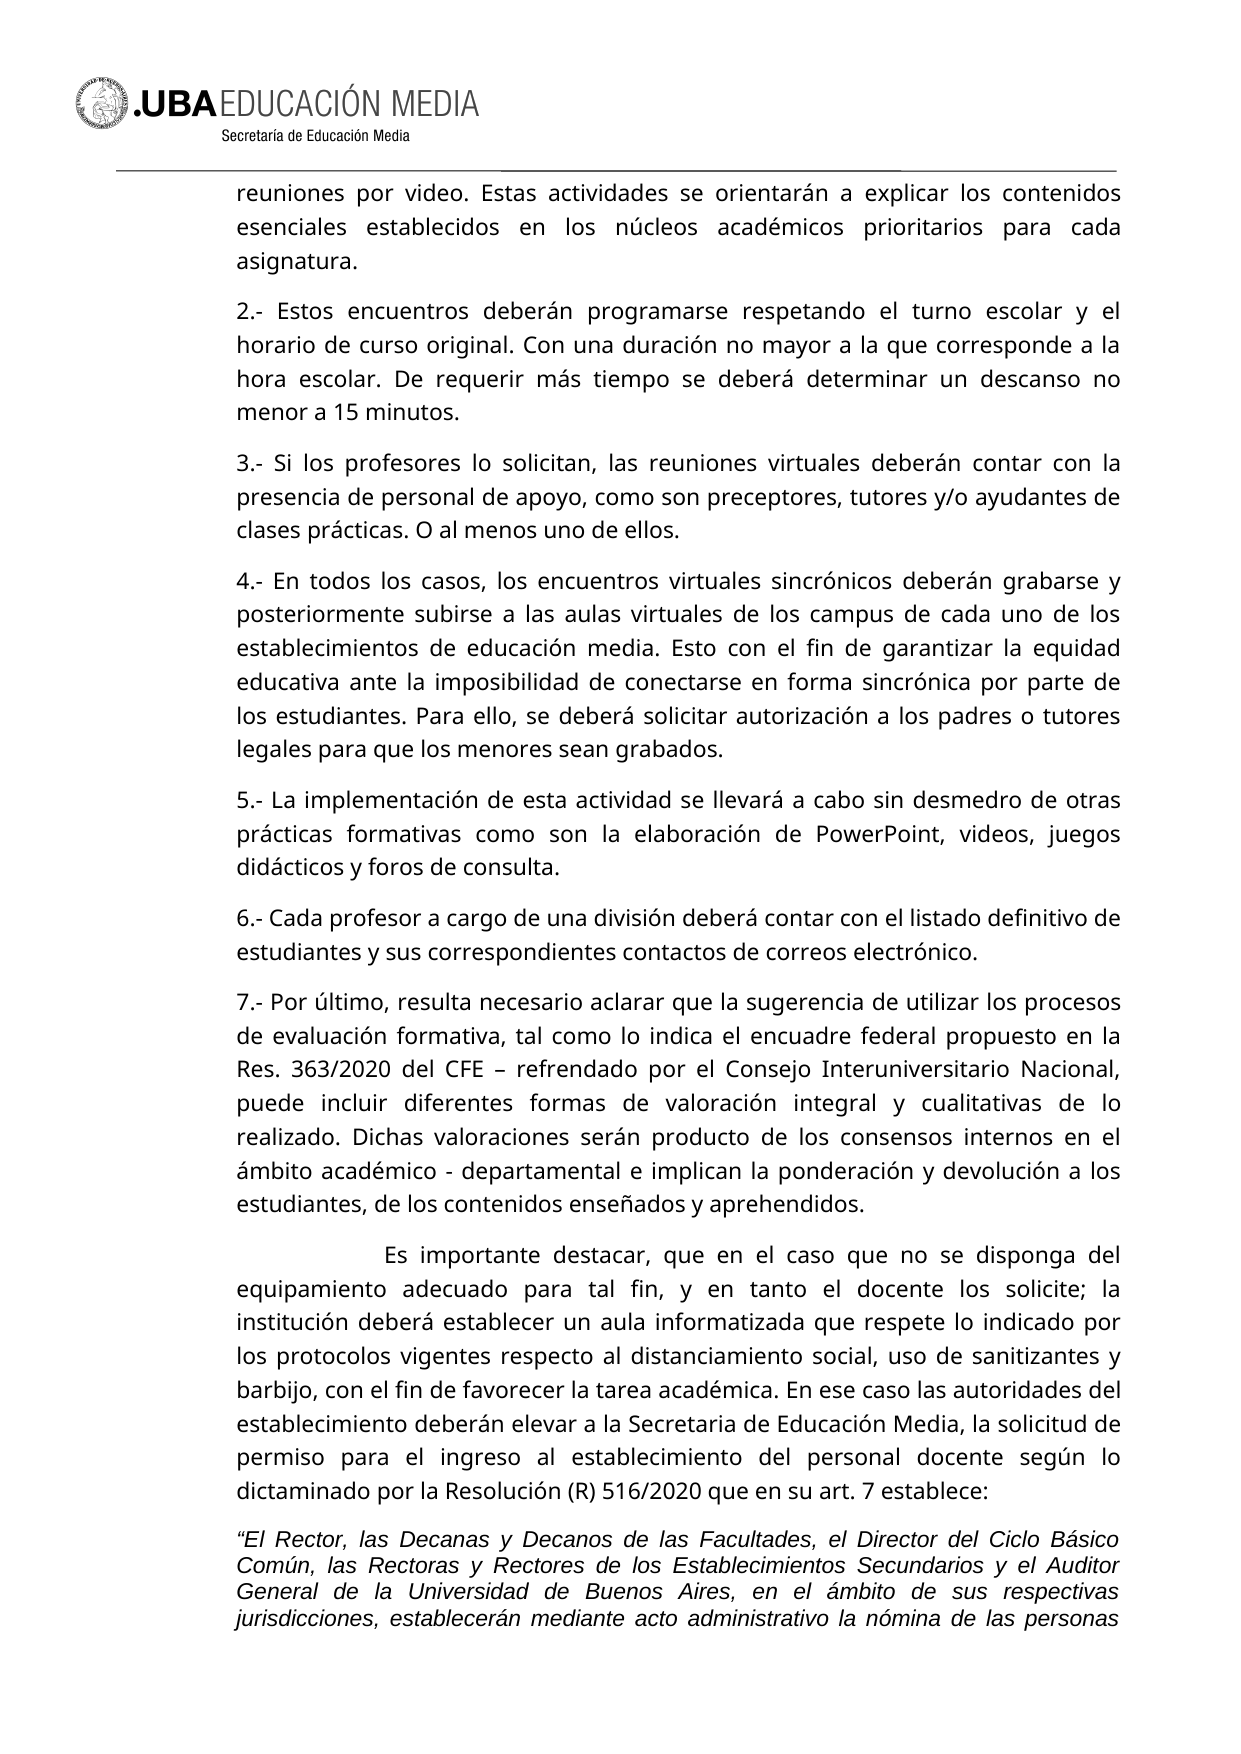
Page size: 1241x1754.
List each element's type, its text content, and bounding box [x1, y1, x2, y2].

picture [73, 73, 480, 147]
text 6.- Cada profesor a cargo de una división deberá contar con el listado definitivo de estudiantes y sus correspondientes contactos de correos electrónico. [236, 902, 1122, 967]
text Es importante destacar, que en el caso que no se disponga del equipamiento adecuado para tal fin, y en tanto el docente los solicite; la institución deberá establecer un aula informatizada que respete lo indicado por los protocolos vigentes respecto al distanciamiento social, uso de sanitizantes y barbijo, con el fin de favorecer la tarea académica. En ese caso las autoridades del establecimiento deberán elevar a la Secretaria de Educación Media, la solicitud de permiso para el ingreso al establecimiento del personal docente según lo dictaminado por la Resolución (R) 516/2020 que en su art. 7 establece: [236, 1239, 1122, 1506]
text 3.- Si los profesores lo solicitan, las reuniones virtuales deberán contar con la presencia de personal de apoyo, como son preceptores, tutores y/o ayudantes de clases prácticas. O al menos uno de ellos. [236, 447, 1122, 546]
text 5.- La implementación de esta actividad se llevará a cabo sin desmedro de otras prácticas formativas como son la elaboración de PowerPoint, videos, juegos didácticos y foros de consulta. [236, 784, 1122, 883]
text 2.- Estos encuentros deberán programarse respetando el turno escolar y el horario de curso original. Con una duración no mayor a la que corresponde a la hora escolar. De requerir más tiempo se deberá determinar un descanso no menor a 15 minutos. [236, 295, 1122, 428]
text 4.- En todos los casos, los encuentros virtuales sincrónicos deberán grabarse y posteriormente subirse a las aulas virtuales de los campus de cada uno de los establecimientos de educación media. Esto con el fin de garantizar la equidad educativa ante la imposibilidad de conectarse en forma sincrónica por parte de los estudiantes. Para ello, se deberá solicitar autorización a los padres o tutores legales para que los menores sean grabados. [236, 565, 1122, 765]
text 7.- Por último, resulta necesario aclarar que la sugerencia de utilizar los procesos de evaluación formativa, tal como lo indica el encuadre federal propuesto en la Res. 363/2020 del CFE – refrendado por el Consejo Interuniversitario Nacional, puede incluir diferentes formas de valoración integral y cualitativas de lo realizado. Dichas valoraciones serán producto de los consensos internos en el ámbito académico - departamental e implican la ponderación y devolución a los estudiantes, de los contenidos enseñados y aprehendidos. [236, 986, 1122, 1220]
